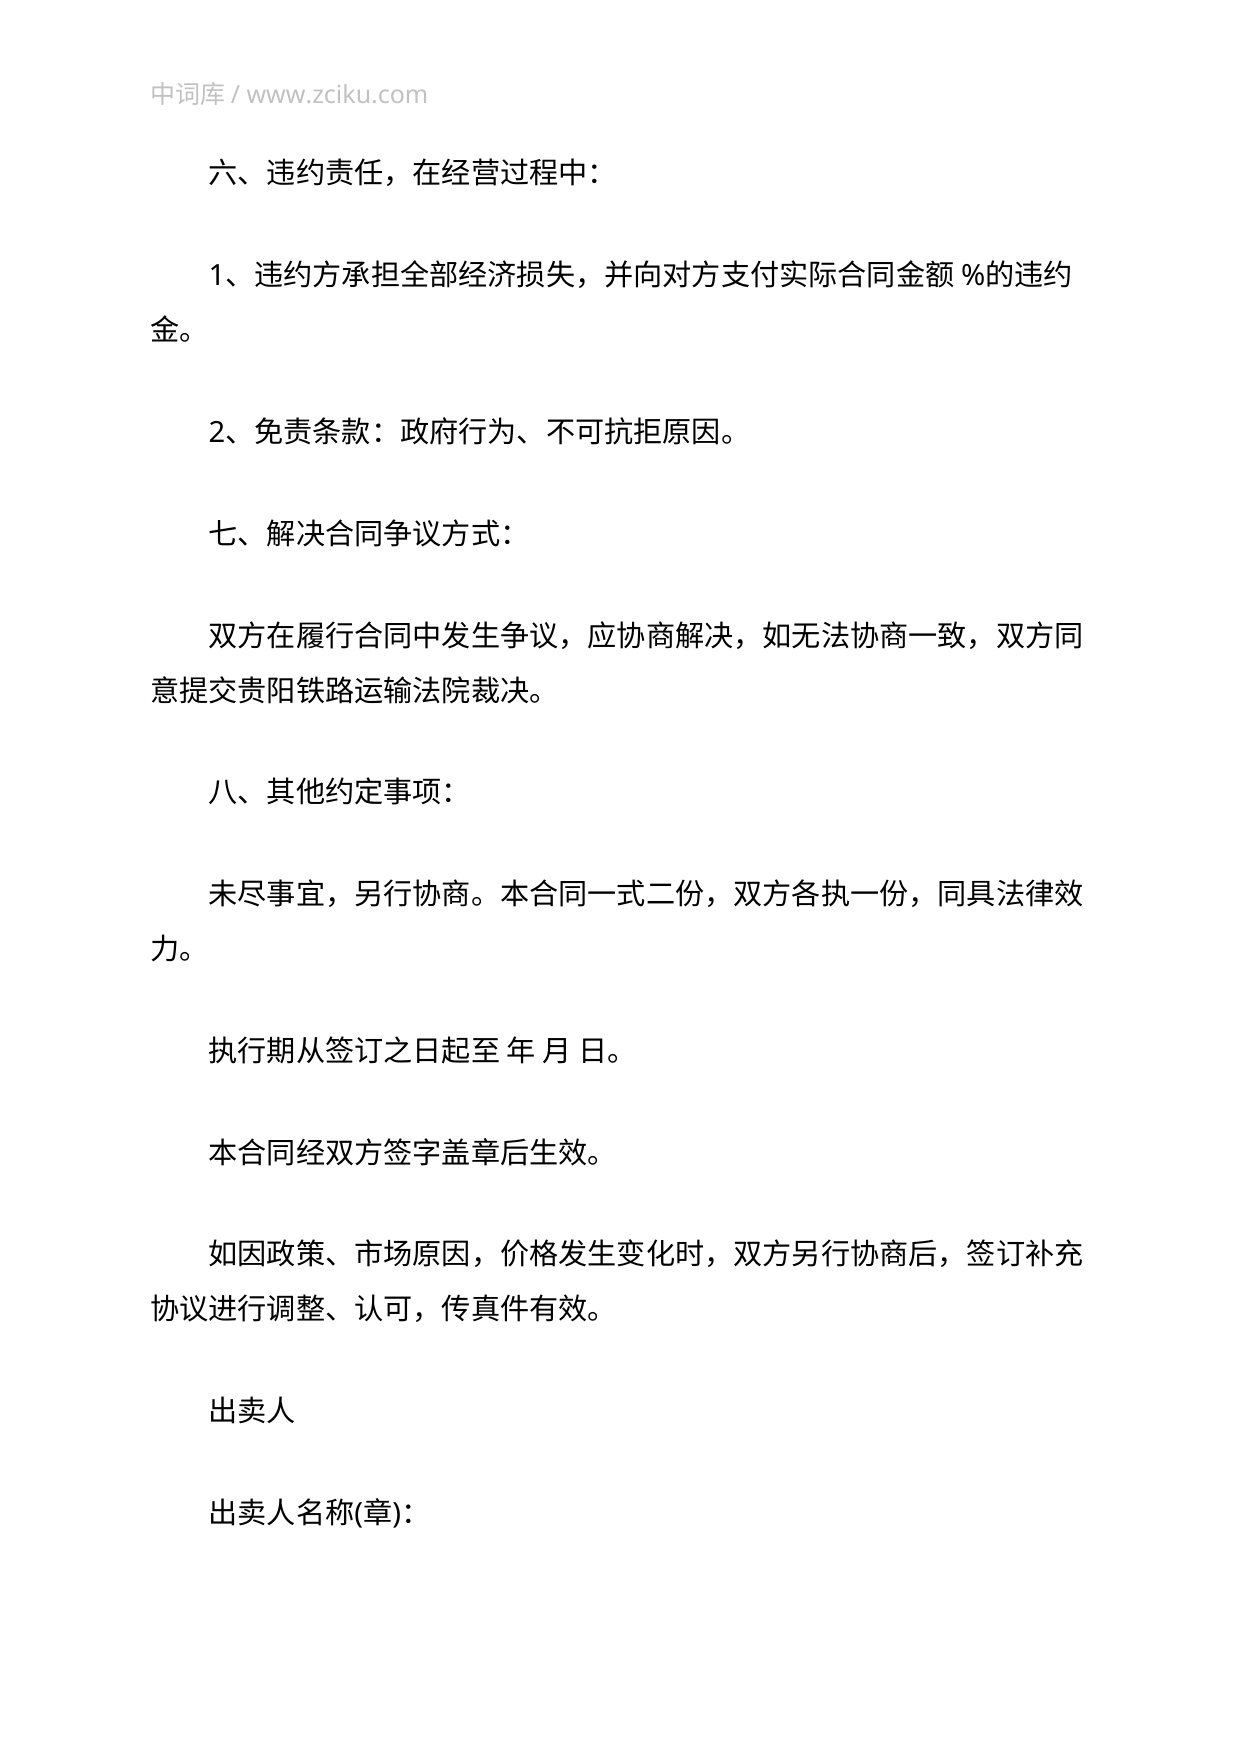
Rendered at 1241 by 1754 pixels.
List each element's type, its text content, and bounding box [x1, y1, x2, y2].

text 执行期从签订之日起至 年 月 日。 [150, 1027, 1090, 1070]
text 出卖人 [150, 1388, 1090, 1430]
text 八、其他约定事项： [150, 769, 1090, 811]
text 2、免责条款：政府行为、不可抗拒原因。 [150, 408, 1090, 451]
text 出卖人名称(章)： [150, 1489, 1090, 1532]
text 双方在履行合同中发生争议，应协商解决，如无法协商一致，双方同意提交贵阳铁路运输法院裁决。 [150, 612, 1090, 709]
text 六、违约责任，在经营过程中： [150, 150, 1090, 192]
text 如因政策、市场原因，价格发生变化时，双方另行协商后，签订补充协议进行调整、认可，传真件有效。 [150, 1231, 1090, 1328]
text 未尽事宜，另行协商。本合同一式二份，双方各执一份，同具法律效力。 [150, 871, 1090, 968]
text 1、违约方承担全部经济损失，并向对方支付实际合同金额 %的违约金。 [150, 252, 1090, 349]
text 七、解决合同争议方式： [150, 511, 1090, 553]
text 本合同经双方签字盖章后生效。 [150, 1129, 1090, 1171]
